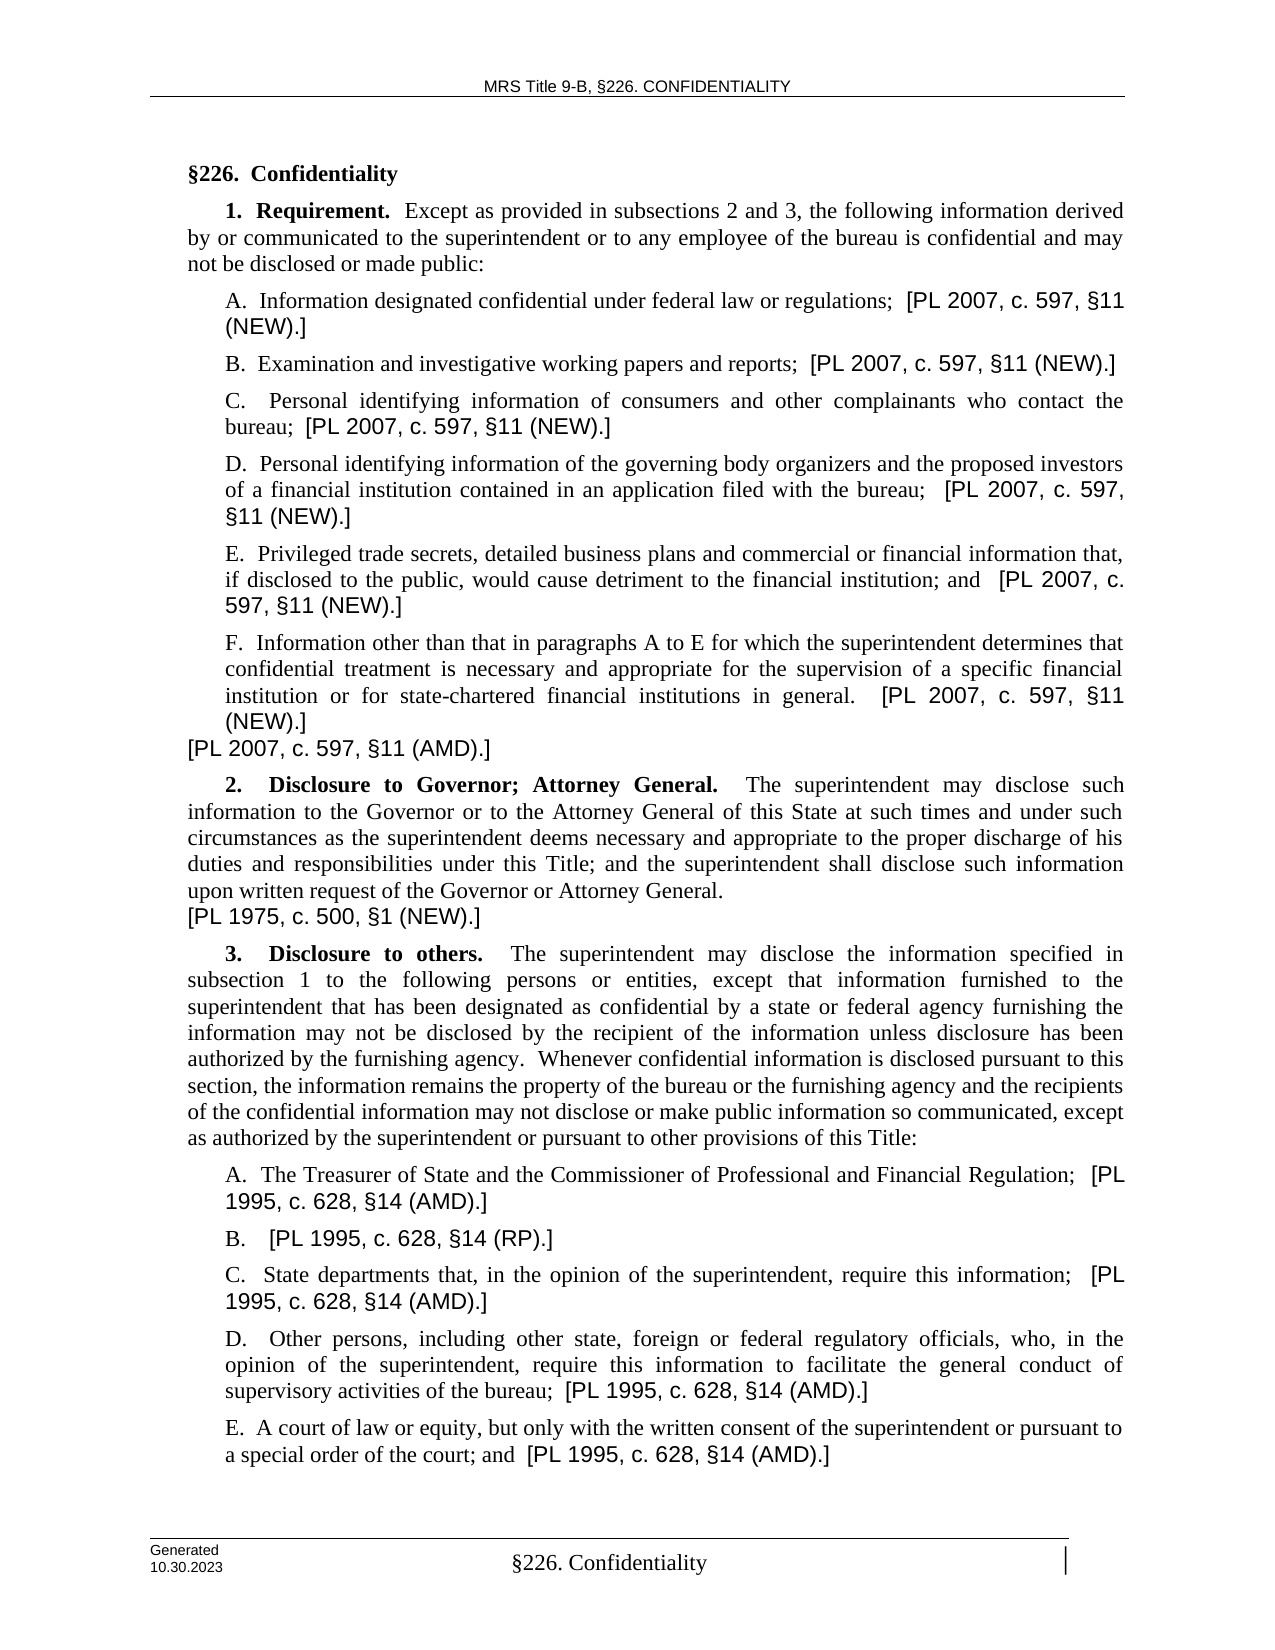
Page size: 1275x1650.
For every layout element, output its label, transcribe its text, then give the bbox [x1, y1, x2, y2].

text §226. Confidentiality [187, 160, 1125, 187]
text D. Personal identifying information of the governing body organizers and the proposed investors of a financial institution contained in an application filed with the bureau; [PL 2007, c. 597, §11 (NEW).] [225, 450, 1125, 529]
text B. [PL 1995, c. 628, §14 (RP).] [225, 1224, 1125, 1251]
text F. Information other than that in paragraphs A to E for which the superintendent determines that confidential treatment is necessary and appropriate for the supervision of a specific financial institution or for state-chartered financial institutions in general. [PL 2007, c. 597, §11 (NEW).] [225, 629, 1125, 735]
text 3. Disclosure to others. The superintendent may disclose the information specified in subsection 1 to the following persons or entities, except that information furnished to the superintendent that has been designated as confidential by a state or federal agency furnishing the information may not be disclosed by the recipient of the information unless disclosure has been authorized by the furnishing agency. Whenever confidential information is disclosed pursuant to this section, the information remains the property of the bureau or the furnishing agency and the recipients of the confidential information may not disclose or make public information so communicated, except as authorized by the superintendent or pursuant to other provisions of this Title: [187, 940, 1125, 1151]
text 1. Requirement. Except as provided in subsections 2 and 3, the following information derived by or communicated to the superintendent or to any employee of the bureau is confidential and may not be disclosed or made public: [187, 197, 1125, 276]
text [PL 2007, c. 597, §11 (AMD).] [187, 735, 1125, 761]
text A. The Treasurer of State and the Commissioner of Professional and Financial Regulation; [PL 1995, c. 628, §14 (AMD).] [225, 1161, 1125, 1214]
text C. Personal identifying information of consumers and other complainants who contact the bureau; [PL 2007, c. 597, §11 (NEW).] [225, 387, 1125, 439]
text 2. Disclosure to Governor; Attorney General. The superintendent may disclose such information to the Governor or to the Attorney General of this State at such times and under such circumstances as the superintendent deems necessary and appropriate to the proper discharge of his duties and responsibilities under this Title; and the superintendent shall disclose such information upon written request of the Governor or Attorney General. [187, 771, 1125, 903]
text E. A court of law or equity, but only with the written consent of the superintendent or pursuant to a special order of the court; and [PL 1995, c. 628, §14 (AMD).] [225, 1414, 1125, 1467]
text D. Other persons, including other state, foreign or federal regulatory officials, who, in the opinion of the superintendent, require this information to facilitate the general conduct of supervisory activities of the bureau; [PL 1995, c. 628, §14 (AMD).] [225, 1324, 1125, 1404]
text E. Privileged trade secrets, detailed business plans and commercial or financial information that, if disclosed to the public, would cause detriment to the financial institution; and [PL 2007, c. 597, §11 (NEW).] [225, 539, 1125, 619]
text B. Examination and investigative working papers and reports; [PL 2007, c. 597, §11 (NEW).] [225, 350, 1125, 376]
text [PL 1975, c. 500, §1 (NEW).] [187, 903, 1125, 929]
text C. State departments that, in the opinion of the superintendent, require this information; [PL 1995, c. 628, §14 (AMD).] [225, 1261, 1125, 1314]
text A. Information designated confidential under federal law or regulations; [PL 2007, c. 597, §11 (NEW).] [225, 287, 1125, 339]
